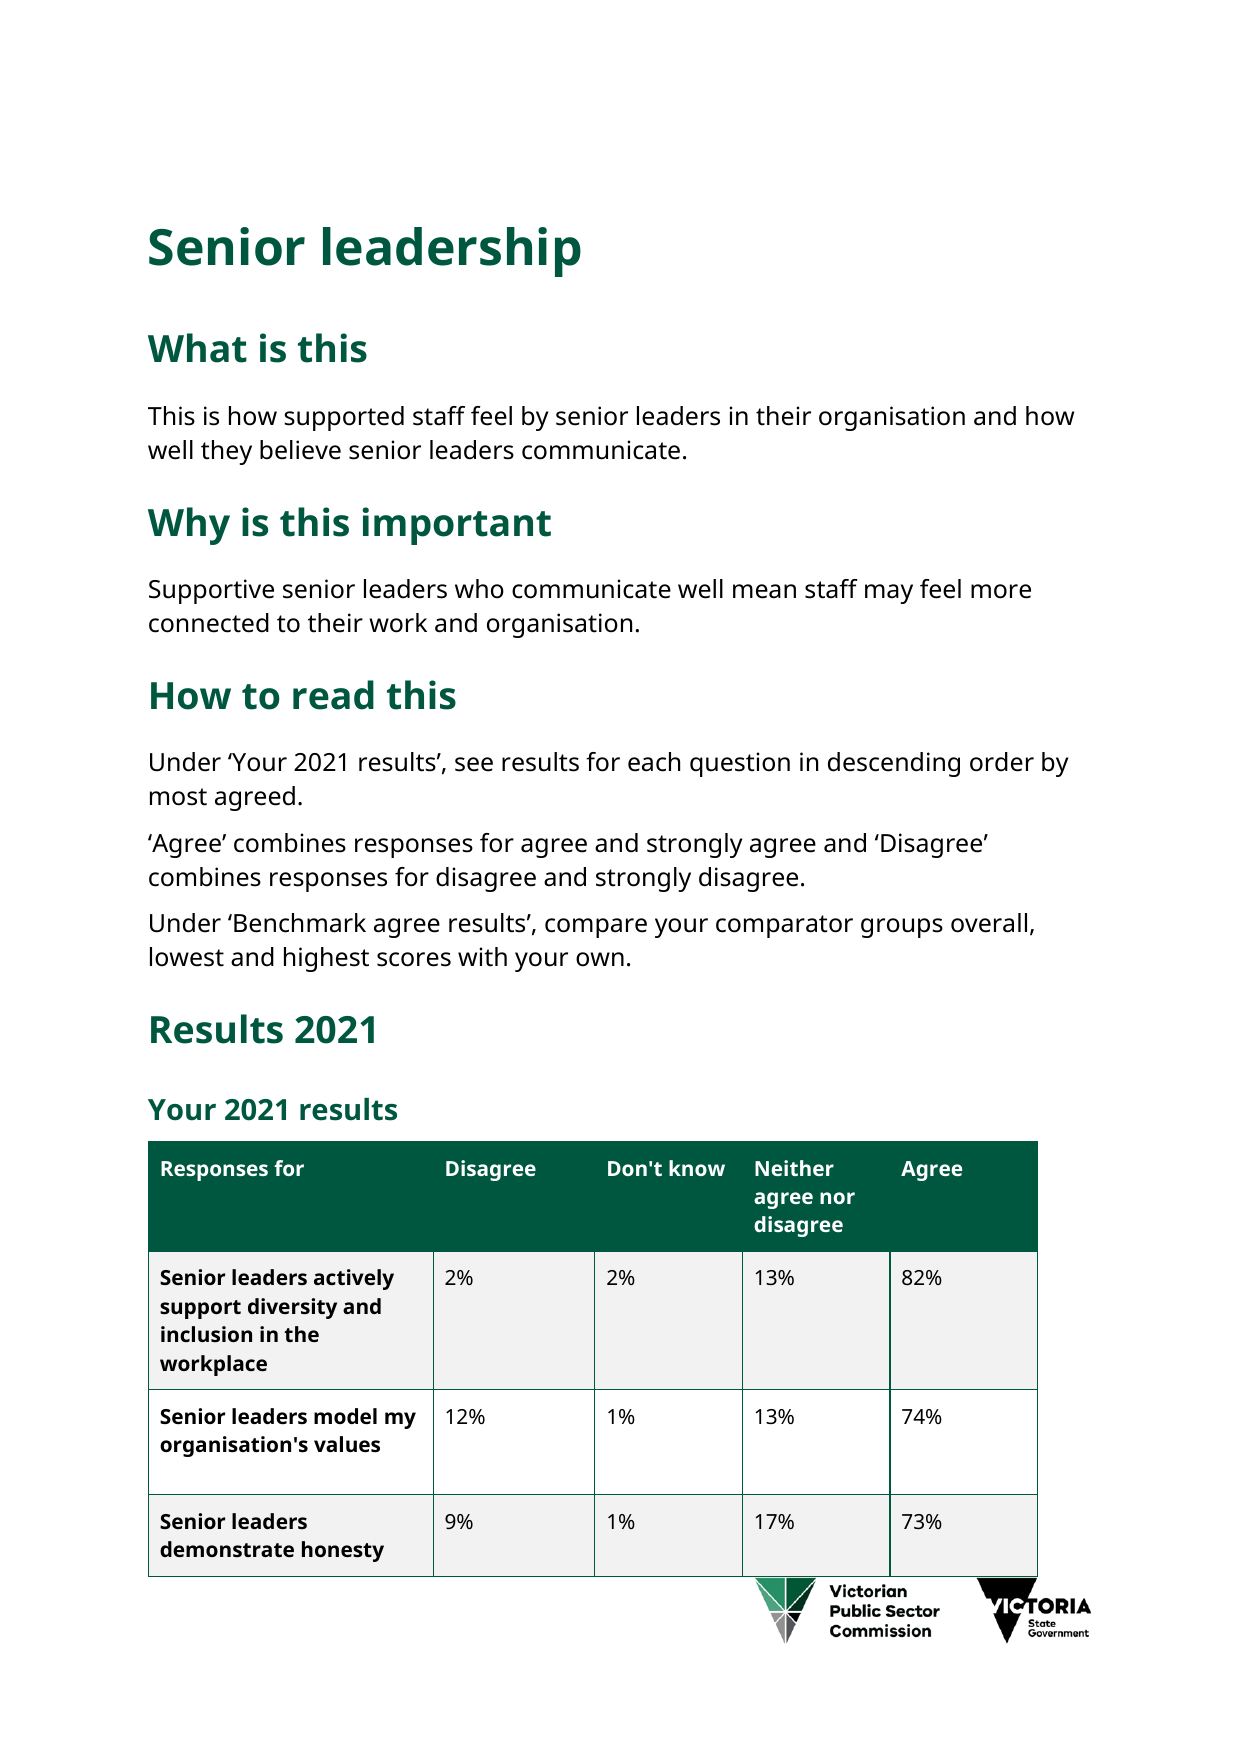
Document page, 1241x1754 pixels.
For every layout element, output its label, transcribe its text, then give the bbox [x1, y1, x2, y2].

subtitle How to read this [148, 669, 1092, 720]
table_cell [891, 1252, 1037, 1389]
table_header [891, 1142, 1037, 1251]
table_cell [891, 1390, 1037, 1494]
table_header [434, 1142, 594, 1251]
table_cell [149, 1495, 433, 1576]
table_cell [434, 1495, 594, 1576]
text Supportive senior leaders who communicate well mean staff may feel more connected to their work and organisation. [148, 572, 1092, 640]
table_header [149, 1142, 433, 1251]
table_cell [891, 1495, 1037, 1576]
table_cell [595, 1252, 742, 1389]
subtitle Senior leadership [148, 212, 1092, 280]
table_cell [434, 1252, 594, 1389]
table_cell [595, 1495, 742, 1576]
text This is how supported staff feel by senior leaders in their organisation and how well they believe senior leaders communicate. [148, 398, 1092, 467]
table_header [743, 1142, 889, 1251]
subtitle Results 2021 [148, 1003, 1092, 1054]
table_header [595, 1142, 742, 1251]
subtitle Why is this important [148, 496, 1092, 547]
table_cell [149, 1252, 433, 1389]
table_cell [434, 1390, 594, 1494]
subtitle Your 2021 results [148, 1089, 1092, 1129]
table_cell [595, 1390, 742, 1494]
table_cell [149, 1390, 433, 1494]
text Under ‘Benchmark agree results’, compare your comparator groups overall, lowest and highest scores with your own. [148, 906, 1092, 974]
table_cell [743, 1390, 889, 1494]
picture [754, 1577, 1093, 1645]
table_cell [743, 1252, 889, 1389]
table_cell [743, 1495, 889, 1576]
subtitle What is this [148, 323, 1092, 374]
text Under ‘Your 2021 results’, see results for each question in descending order by most agreed. [148, 745, 1092, 813]
text ‘Agree’ combines responses for agree and strongly agree and ‘Disagree’ combines responses for disagree and strongly disagree. [148, 825, 1092, 893]
